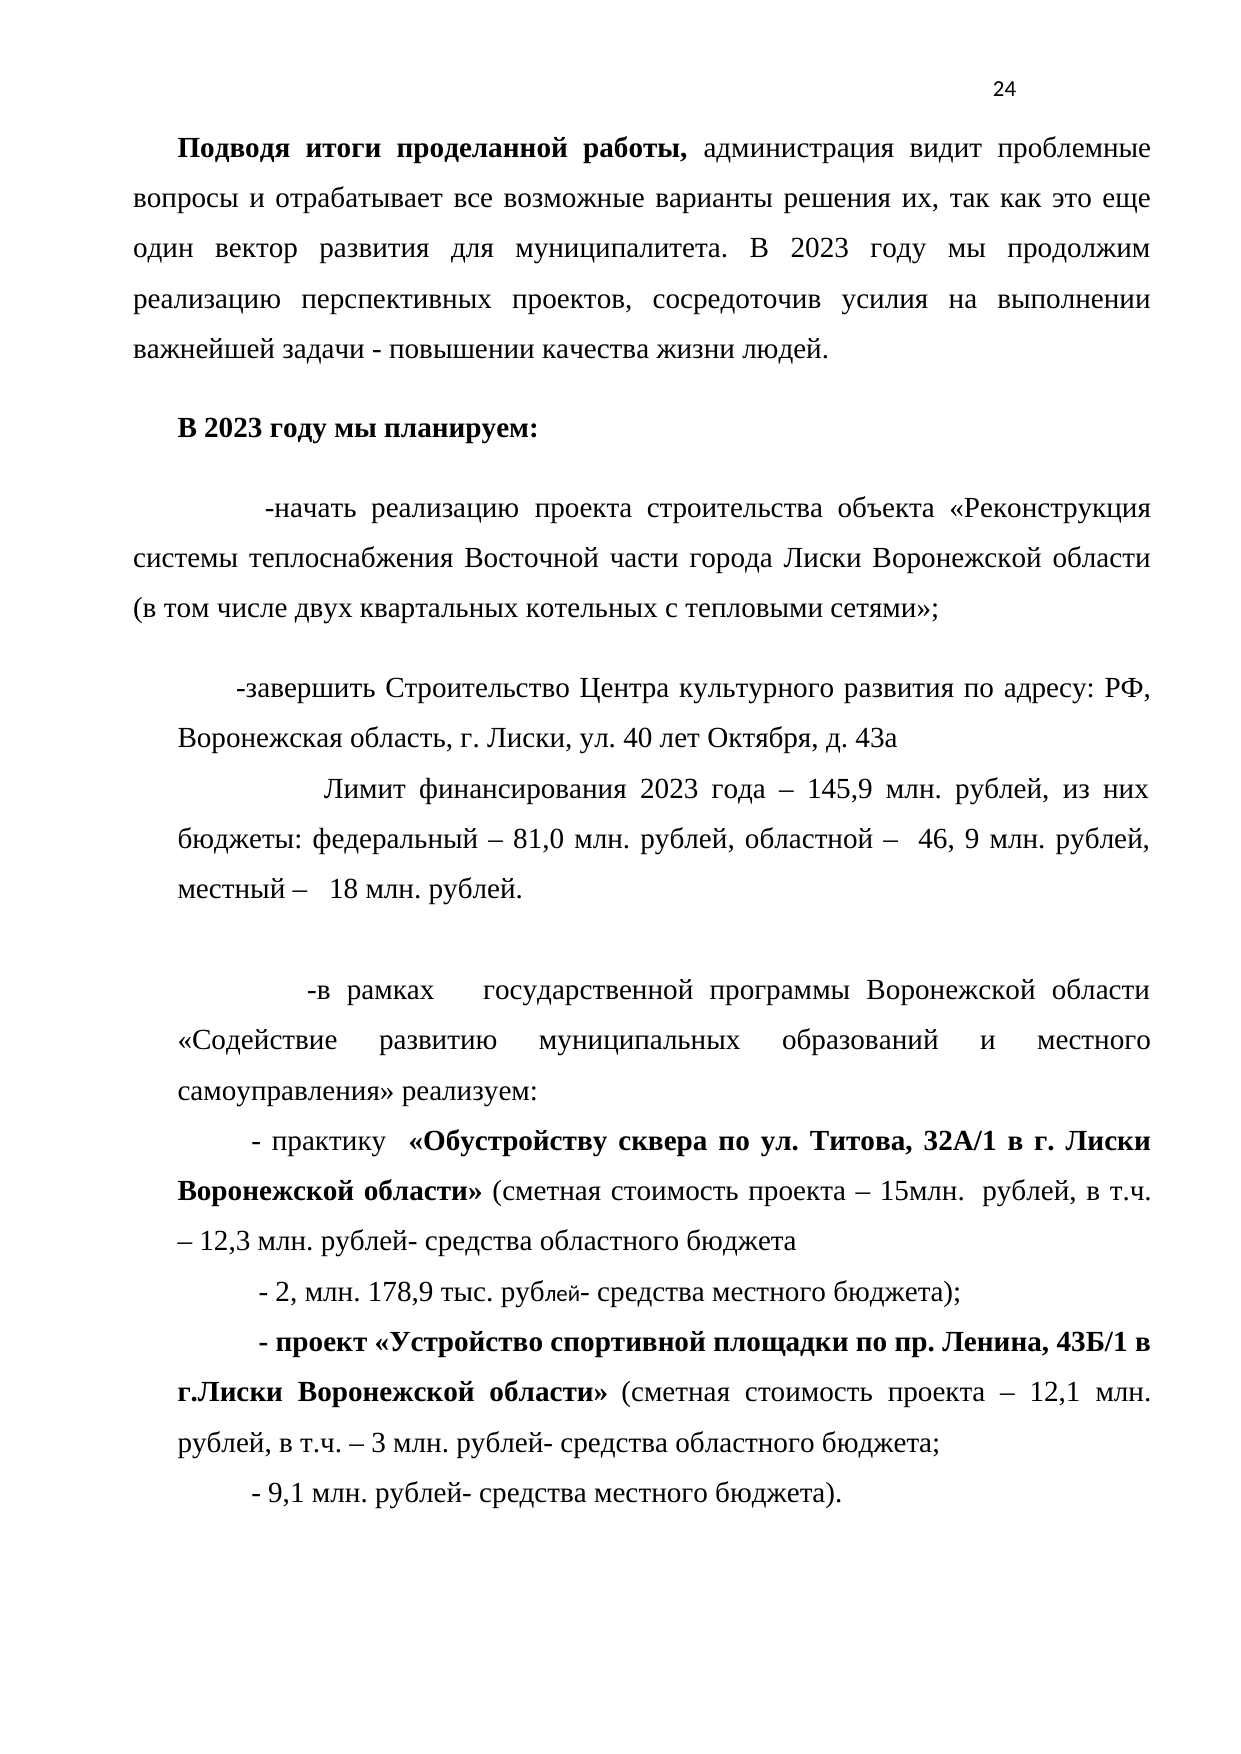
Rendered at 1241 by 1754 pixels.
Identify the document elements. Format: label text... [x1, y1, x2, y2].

text - практику «Обустройству сквера по ул. Титова, 32А/1 в г. Лиски Воронежской области» (сметная стоимость проекта – 15млн. рублей, в т.ч. – 12,3 млн. рублей- средства областного бюджета [177, 1123, 1152, 1257]
text - 2, млн. 178,9 тыс. рублей- средства местного бюджета); [177, 1274, 1152, 1307]
text - 9,1 млн. рублей- средства местного бюджета). [177, 1475, 1152, 1509]
text -в рамках государственной программы Воронежской области «Содействие развитию муниципальных образований и местного самоуправления» реализуем: [177, 972, 1152, 1106]
text - проект «Устройство спортивной площадки по пр. Ленина, 43Б/1 в г.Лиски Воронежской области» (сметная стоимость проекта – 12,1 млн. рублей, в т.ч. – 3 млн. рублей- средства областного бюджета; [177, 1324, 1152, 1458]
text В 2023 году мы планируем: [133, 411, 1152, 444]
text Лимит финансирования 2023 года – 145,9 млн. рублей, из них бюджеты: федеральный – 81,0 млн. рублей, областной – 46, 9 млн. рублей, местный – 18 млн. рублей. [177, 771, 1152, 905]
text Подводя итоги проделанной работы, администрация видит проблемные вопросы и отрабатывает все возможные варианты решения их, так как это еще один вектор развития для муниципалитета. В 2023 году мы продолжим реализацию перспективных проектов, сосредоточив усилия на выполнении важнейшей задачи - повышении качества жизни людей. [133, 130, 1152, 364]
text -завершить Строительство Центра культурного развития по адресу: РФ, Воронежская область, г. Лиски, ул. 40 лет Октября, д. 43а [177, 670, 1152, 754]
text -начать реализацию проекта строительства объекта «Реконструкция системы теплоснабжения Восточной части города Лиски Воронежской области (в том числе двух квартальных котельных с тепловыми сетями»; [133, 490, 1152, 624]
